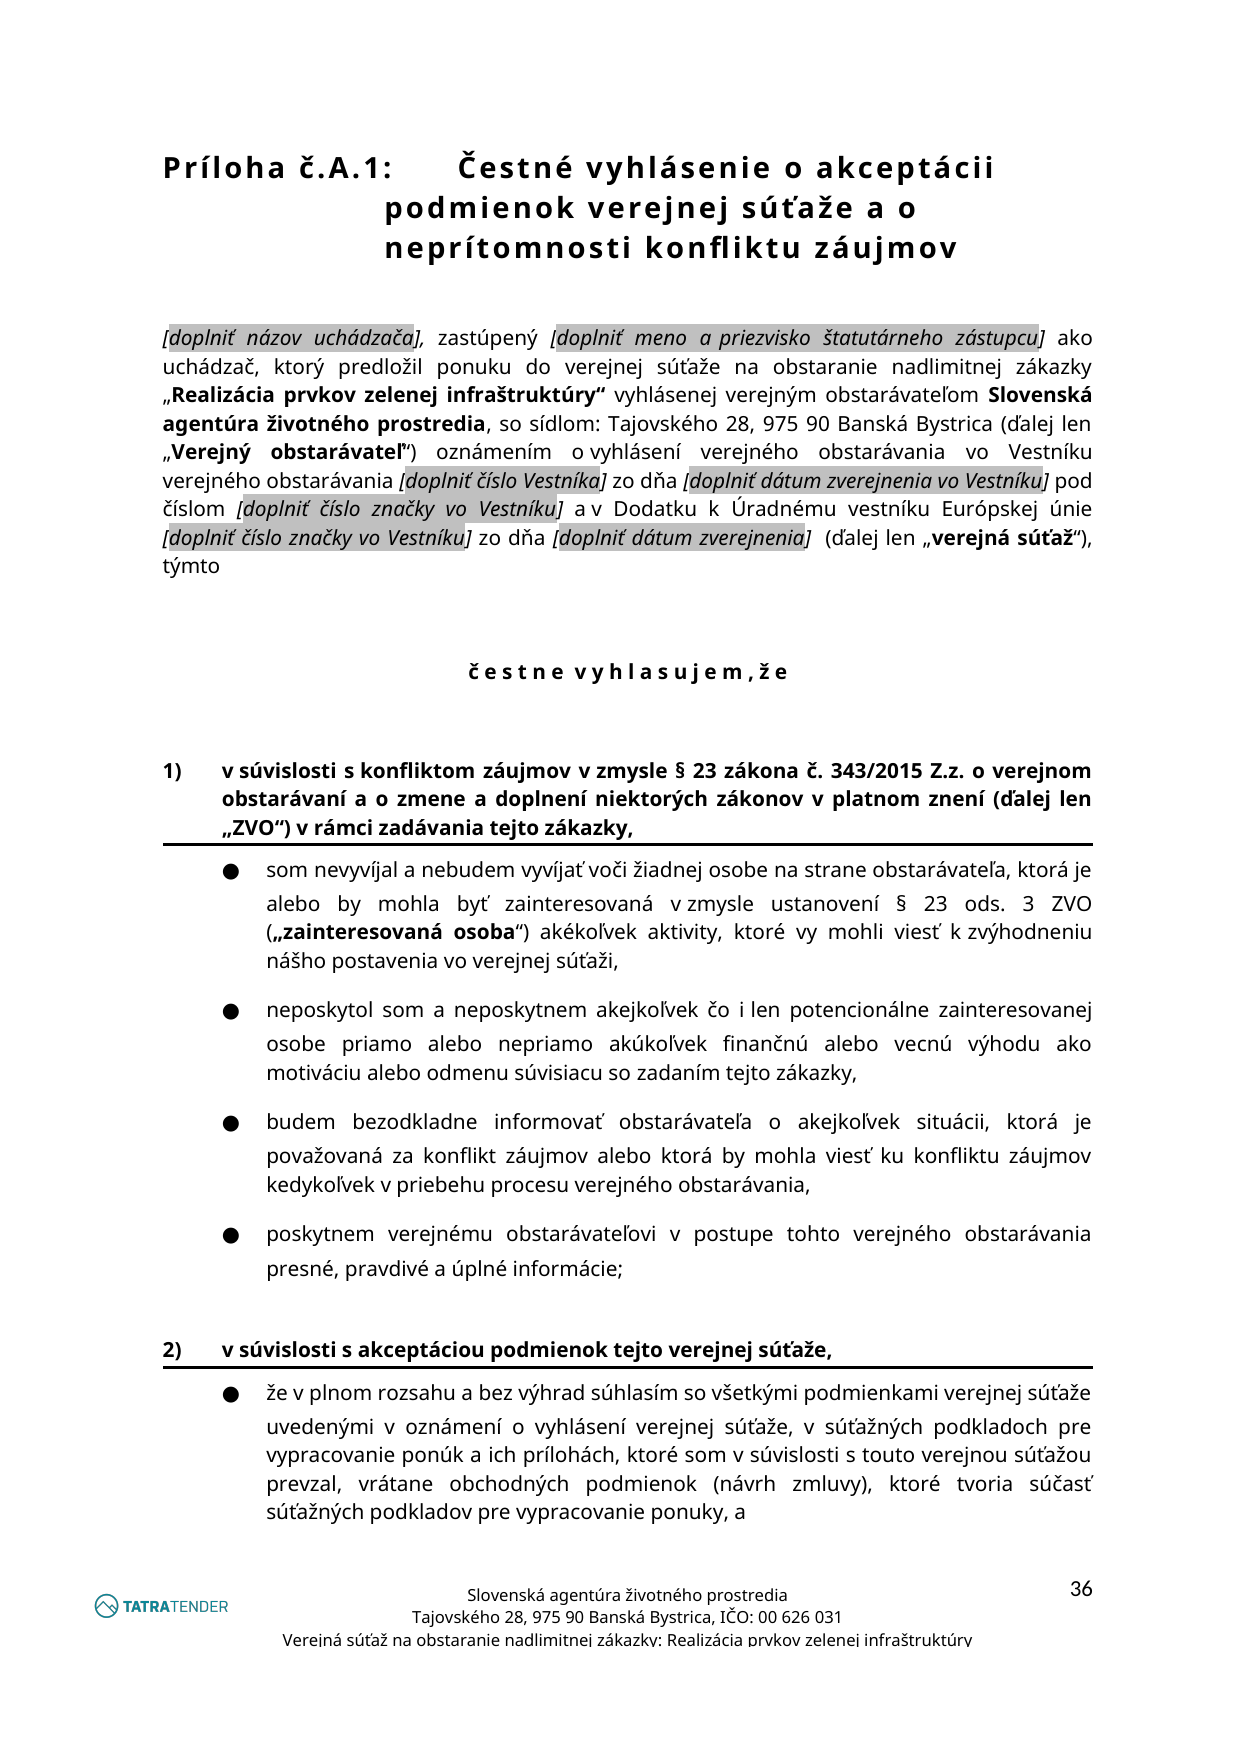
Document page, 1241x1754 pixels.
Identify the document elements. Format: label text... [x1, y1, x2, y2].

list že v plnom rozsahu a bez výhrad súhlasím so všetkými podmienkami verejnej súťaže uvedenými v oznámení o vyhlásení verejnej súťaže, v súťažných podkladoch pre vypracovanie ponúk a ich prílohách, ktoré som v súvislosti s touto verejnou súťažou prevzal, vrátane obchodných podmienok (návrh zmluvy), ktoré tvoria súčasť súťažných podkladov pre vypracovanie ponuky, a [222, 1369, 1093, 1526]
list v súvislosti s akceptáciou podmienok tejto verejnej súťaže, [162, 1336, 1093, 1369]
text č e s t n e v y h l a s u j e m , ž e [162, 657, 1093, 686]
text [doplniť názov uchádzača], zastúpený [doplniť meno a priezvisko štatutárneho zástupcu] ako uchádzač, ktorý predložil ponuku do verejnej súťaže na obstaranie nadlimitnej zákazky „Realizácia prvkov zelenej infraštruktúry“ vyhlásenej verejným obstarávateľom Slovenská agentúra životného prostredia, so sídlom: Tajovského 28, 975 90 Banská Bystrica (ďalej len „Verejný obstarávateľ“) oznámením o vyhlásení verejného obstarávania vo Vestníku verejného obstarávania [doplniť číslo Vestníka] zo dňa [doplniť dátum zverejnenia vo Vestníku] pod číslom [doplniť číslo značky vo Vestníku] a v Dodatku k Úradnému vestníku Európskej únie [doplniť číslo značky vo Vestníku] zo dňa [doplniť dátum zverejnenia] (ďalej len „verejná súťaž“), týmto [162, 323, 1093, 579]
list v súvislosti s konfliktom záujmov v zmysle § 23 zákona č. 343/2015 Z.z. o verejnom obstarávaní a o zmene a doplnení niektorých zákonov v platnom znení (ďalej len „ZVO“) v rámci zadávania tejto zákazky, [162, 756, 1093, 846]
picture [92, 1583, 239, 1627]
list som nevyvíjal a nebudem vyvíjať voči žiadnej osobe na strane obstarávateľa, ktorá je alebo by mohla byť zainteresovaná v zmysle ustanovení § 23 ods. 3 ZVO („zainteresovaná osoba“) akékoľvek aktivity, ktoré vy mohli viesť k zvýhodneniu nášho postavenia vo verejnej súťaži, [222, 846, 1093, 974]
list neposkytol som a neposkytnem akejkoľvek čo i len potencionálne zainteresovanej osobe priamo alebo nepriamo akúkoľvek finančnú alebo vecnú výhodu ako motiváciu alebo odmenu súvisiacu so zadaním tejto zákazky, [222, 987, 1093, 1086]
list budem bezodkladne informovať obstarávateľa o akejkoľvek situácii, ktorá je považovaná za konflikt záujmov alebo ktorá by mohla viesť ku konfliktu záujmov kedykoľvek v priebehu procesu verejného obstarávania, [222, 1099, 1093, 1198]
text Príloha č.A.1: Čestné vyhlásenie o akceptácii podmienok verejnej súťaže a o neprítomnosti konfliktu záujmov [162, 148, 1093, 267]
list poskytnem verejnému obstarávateľovi v postupe tohto verejného obstarávania presné, pravdivé a úplné informácie; [222, 1211, 1093, 1282]
